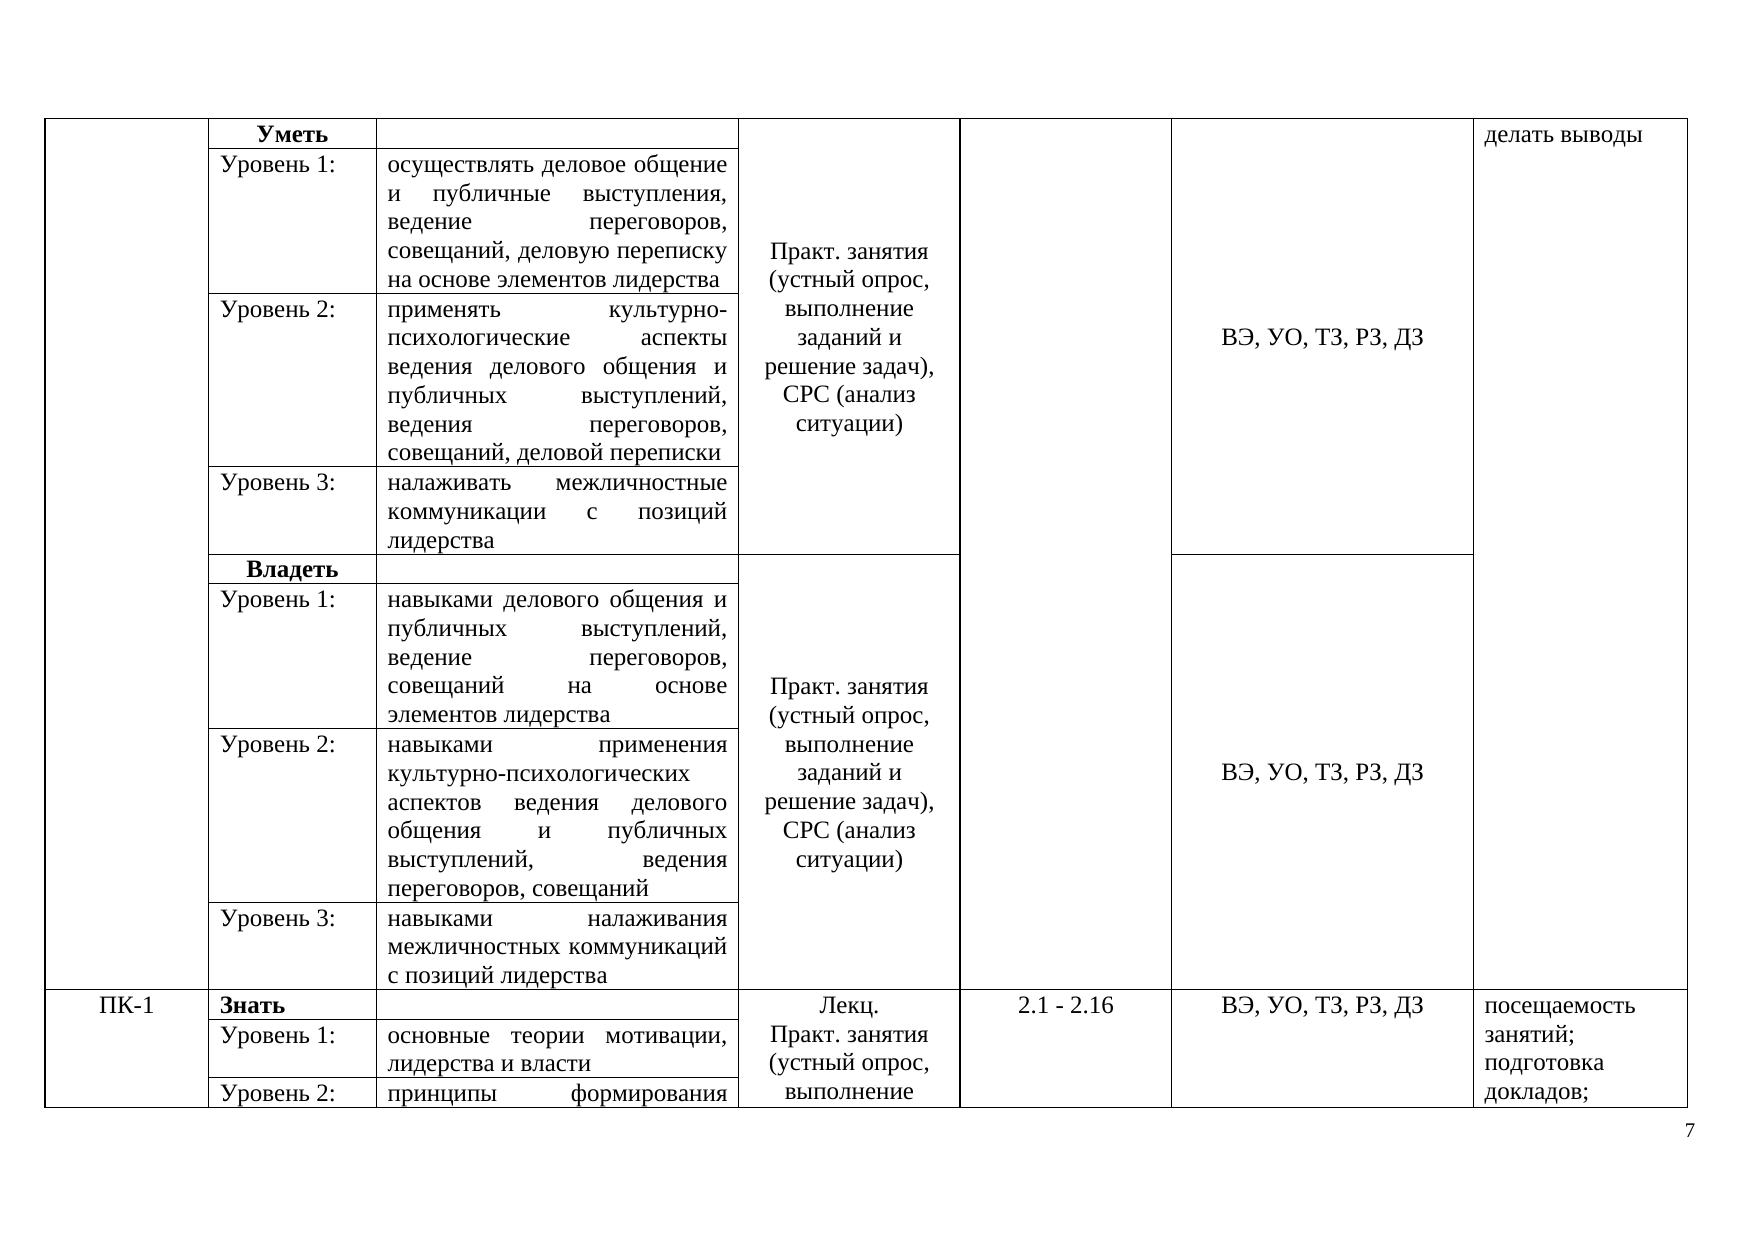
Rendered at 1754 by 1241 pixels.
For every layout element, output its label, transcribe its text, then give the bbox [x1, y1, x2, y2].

table_cell Лекц. Практ. занятия (устный опрос, выполнение заданий и решение задач), СРС (анализ ситуации) [739, 990, 959, 1107]
table_cell навыками делового общения и публичных выступлений, ведение переговоров, совещаний на основе элементов лидерства [377, 584, 738, 728]
table_cell Владеть [209, 555, 376, 583]
table_cell Практ. занятия (устный опрос, выполнение заданий и решение задач), СРС (анализ ситуации) [739, 555, 959, 989]
table_cell посещаемость занятий; подготовка докладов; познавательная активность на занятиях, качество подготовки докладов и презентаций по разделам дисциплины, выполнение практических заданий, контрольных работ, умение делать выводы [1474, 990, 1687, 1107]
table_cell Уровень 2: [209, 294, 376, 466]
table_cell Уметь [209, 119, 376, 148]
table_cell [377, 119, 738, 148]
table_cell Знать [209, 990, 376, 1019]
table_cell ВЭ, УО, ТЗ, РЗ, ДЗ [1172, 555, 1473, 989]
table_cell Уровень 3: [209, 467, 376, 553]
table_cell [377, 990, 738, 1019]
table_cell Уровень 2: [209, 729, 376, 902]
table_cell применять культурно-психологические аспекты ведения делового общения и публичных выступлений, ведения переговоров, совещаний, деловой переписки [377, 294, 738, 466]
table_cell 2.1 - 2.16 [961, 990, 1171, 1107]
table_cell Практ. занятия (устный опрос, выполнение заданий и решение задач), СРС (анализ ситуации) [739, 119, 959, 553]
table_cell Уровень 1: [209, 1020, 376, 1077]
table_cell ПК-1 [46, 990, 208, 1107]
table_cell Уровень 2: [209, 1078, 376, 1107]
table_cell Уровень 3: [209, 903, 376, 989]
table_cell [377, 555, 738, 583]
table_cell ВЭ, УО, ТЗ, РЗ, ДЗ [1172, 990, 1473, 1107]
table_cell ВЭ, УО, ТЗ, РЗ, ДЗ [1172, 119, 1473, 553]
table_cell осуществлять деловое общение и публичные выступления, ведение переговоров, совещаний, деловую переписку на основе элементов лидерства [377, 149, 738, 293]
table_cell основные теории мотивации, лидерства и власти [377, 1020, 738, 1077]
table_cell навыками применения культурно-психологических аспектов ведения делового общения и публичных выступлений, ведения переговоров, совещаний [377, 729, 738, 902]
table_cell Уровень 1: [209, 149, 376, 293]
table_cell налаживать межличностные коммуникации с позиций лидерства [377, 467, 738, 553]
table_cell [377, 1078, 738, 1107]
table_cell Уровень 1: [209, 584, 376, 728]
table_cell навыками налаживания межличностных коммуникаций с позиций лидерства [377, 903, 738, 989]
